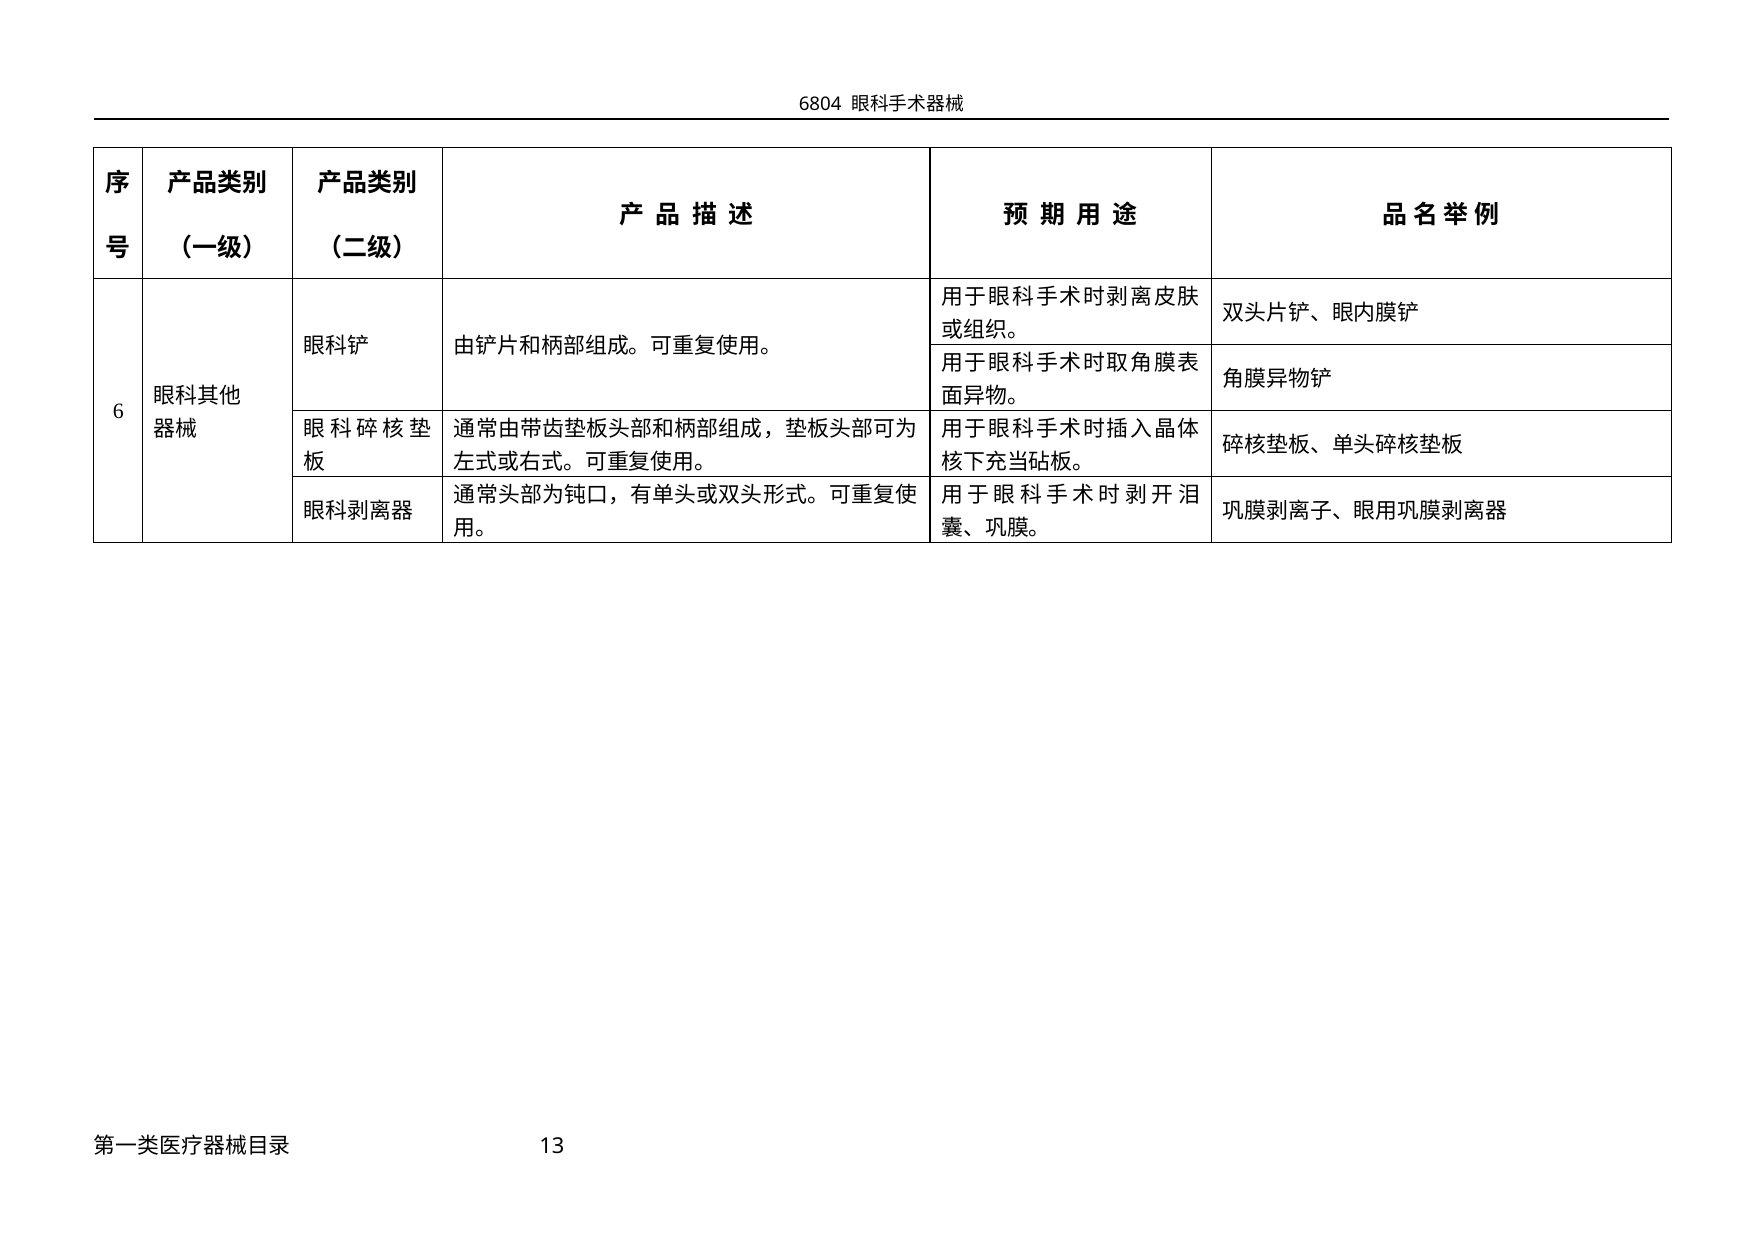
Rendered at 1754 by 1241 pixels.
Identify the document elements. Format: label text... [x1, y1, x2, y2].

table_header 序号 [94, 148, 142, 278]
table_cell 6 [94, 279, 142, 542]
table_header 产品类别（二级） [293, 148, 442, 278]
table_cell 由铲片和柄部组成。可重复使用。 [443, 279, 929, 410]
table_header 预 期 用 途 [931, 148, 1211, 278]
table_cell 通常头部为钝口，有单头或双头形式。可重复使用。 [443, 477, 929, 542]
table_cell 巩膜剥离子、眼用巩膜剥离器 [1212, 477, 1671, 542]
table_cell 双头片铲、眼内膜铲 [1212, 279, 1671, 344]
table_cell 眼科碎核垫板 [293, 411, 442, 476]
table_cell 眼科铲 [293, 279, 442, 410]
table_header 品 名 举 例 [1212, 148, 1671, 278]
table_cell 用于眼科手术时取角膜表面异物。 [931, 345, 1211, 410]
table_cell 用于眼科手术时剥开泪囊、巩膜。 [931, 477, 1211, 542]
table_cell 用于眼科手术时剥离皮肤或组织。 [931, 279, 1211, 344]
table_cell 眼科其他 器械 [143, 279, 292, 542]
table_cell 通常由带齿垫板头部和柄部组成，垫板头部可为左式或右式。可重复使用。 [443, 411, 929, 476]
table_cell 眼科剥离器 [293, 477, 442, 542]
table_header 产品类别 （一级） [143, 148, 292, 278]
table_cell 用于眼科手术时插入晶体核下充当砧板。 [931, 411, 1211, 476]
table_header 产 品 描 述 [443, 148, 929, 278]
table_cell 碎核垫板、单头碎核垫板 [1212, 411, 1671, 476]
table_cell 角膜异物铲 [1212, 345, 1671, 410]
